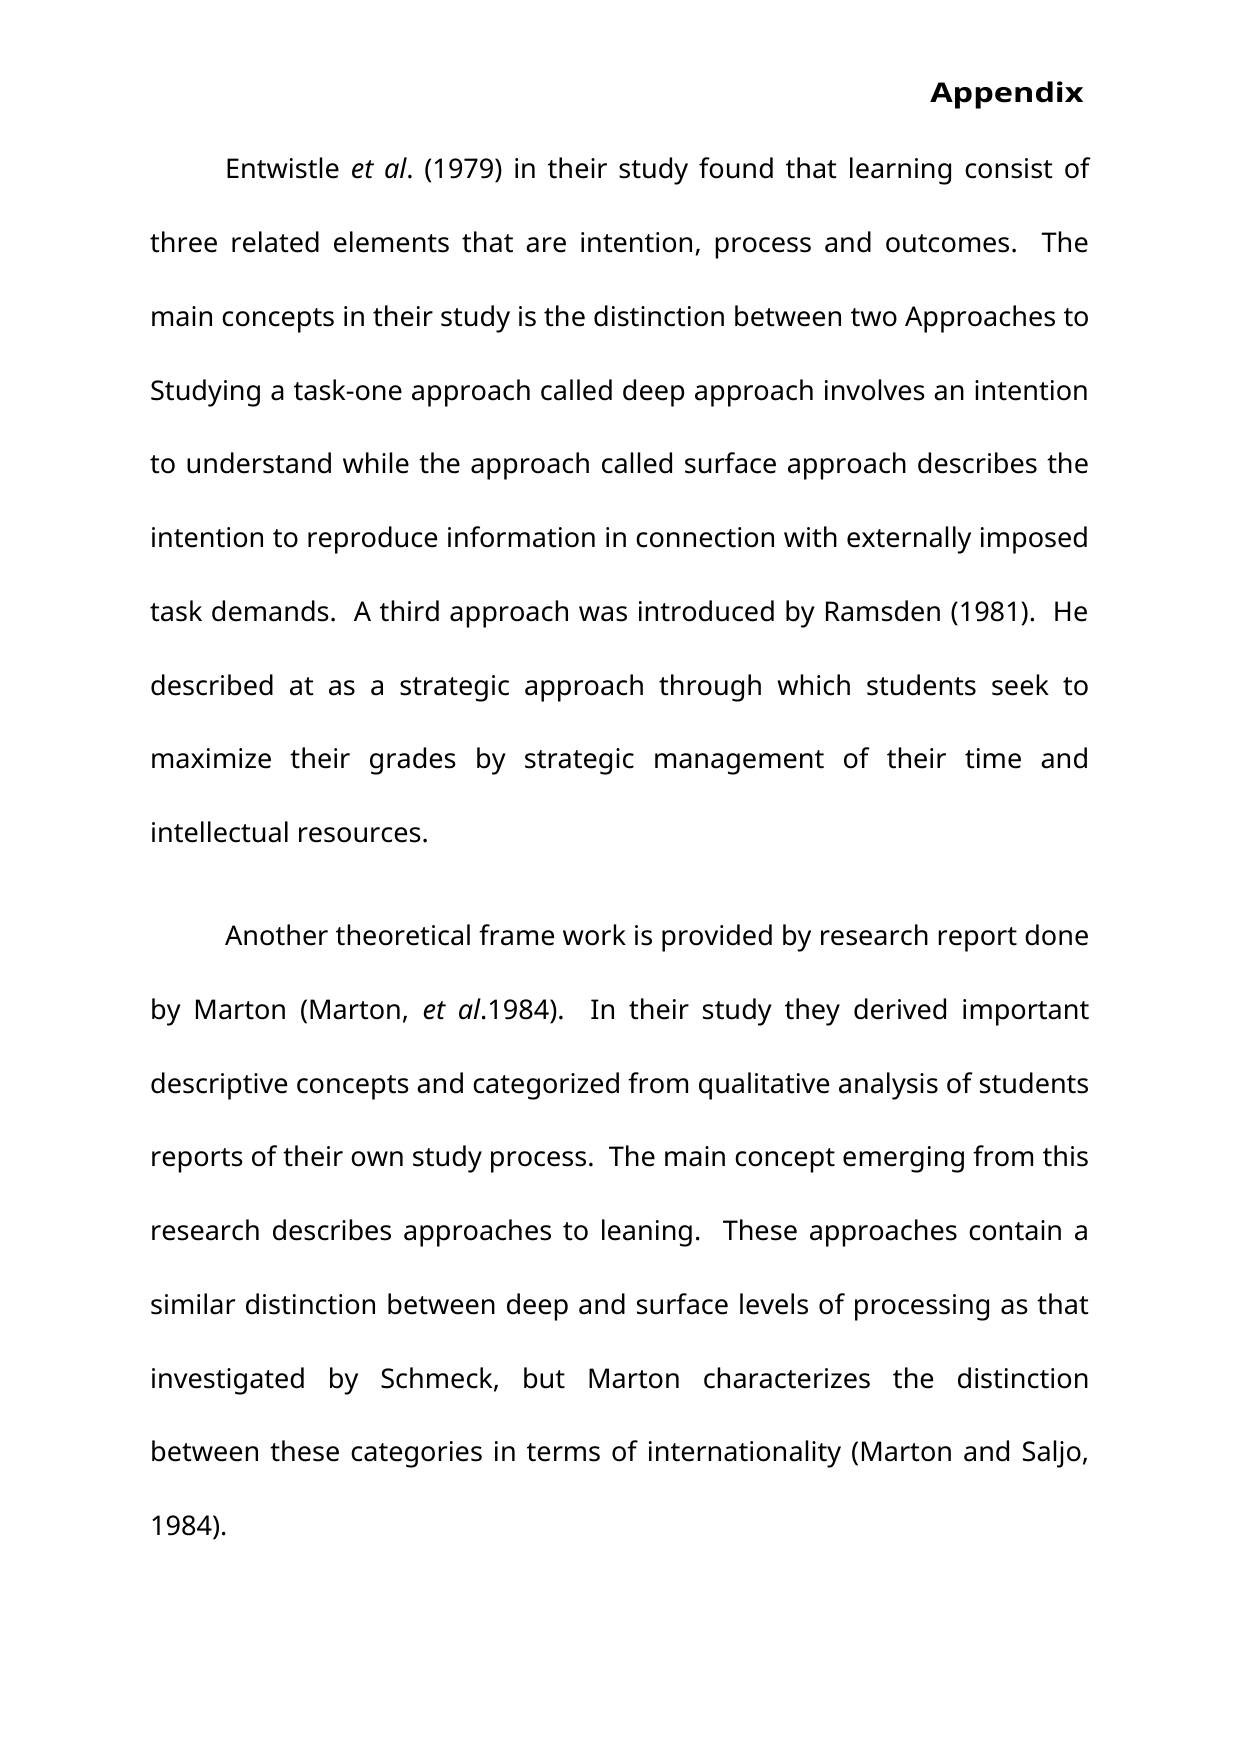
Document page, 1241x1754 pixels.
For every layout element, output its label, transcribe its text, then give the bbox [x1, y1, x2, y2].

text Another theoretical frame work is provided by research report done by Marton (Marton, et al.1984). In their study they derived important descriptive concepts and categorized from qualitative analysis of students reports of their own study process. The main concept emerging from this research describes approaches to leaning. These approaches contain a similar distinction between deep and surface levels of processing as that investigated by Schmeck, but Marton characterizes the distinction between these categories in terms of internationality (Marton and Saljo, 1984). [150, 917, 1090, 1543]
text Entwistle et al. (1979) in their study found that learning consist of three related elements that are intention, process and outcomes. The main concepts in their study is the distinction between two Approaches to Studying a task-one approach called deep approach involves an intention to understand while the approach called surface approach describes the intention to reproduce information in connection with externally imposed task demands. A third approach was introduced by Ramsden (1981). He described at as a strategic approach through which students seek to maximize their grades by strategic management of their time and intellectual resources. [150, 150, 1090, 851]
